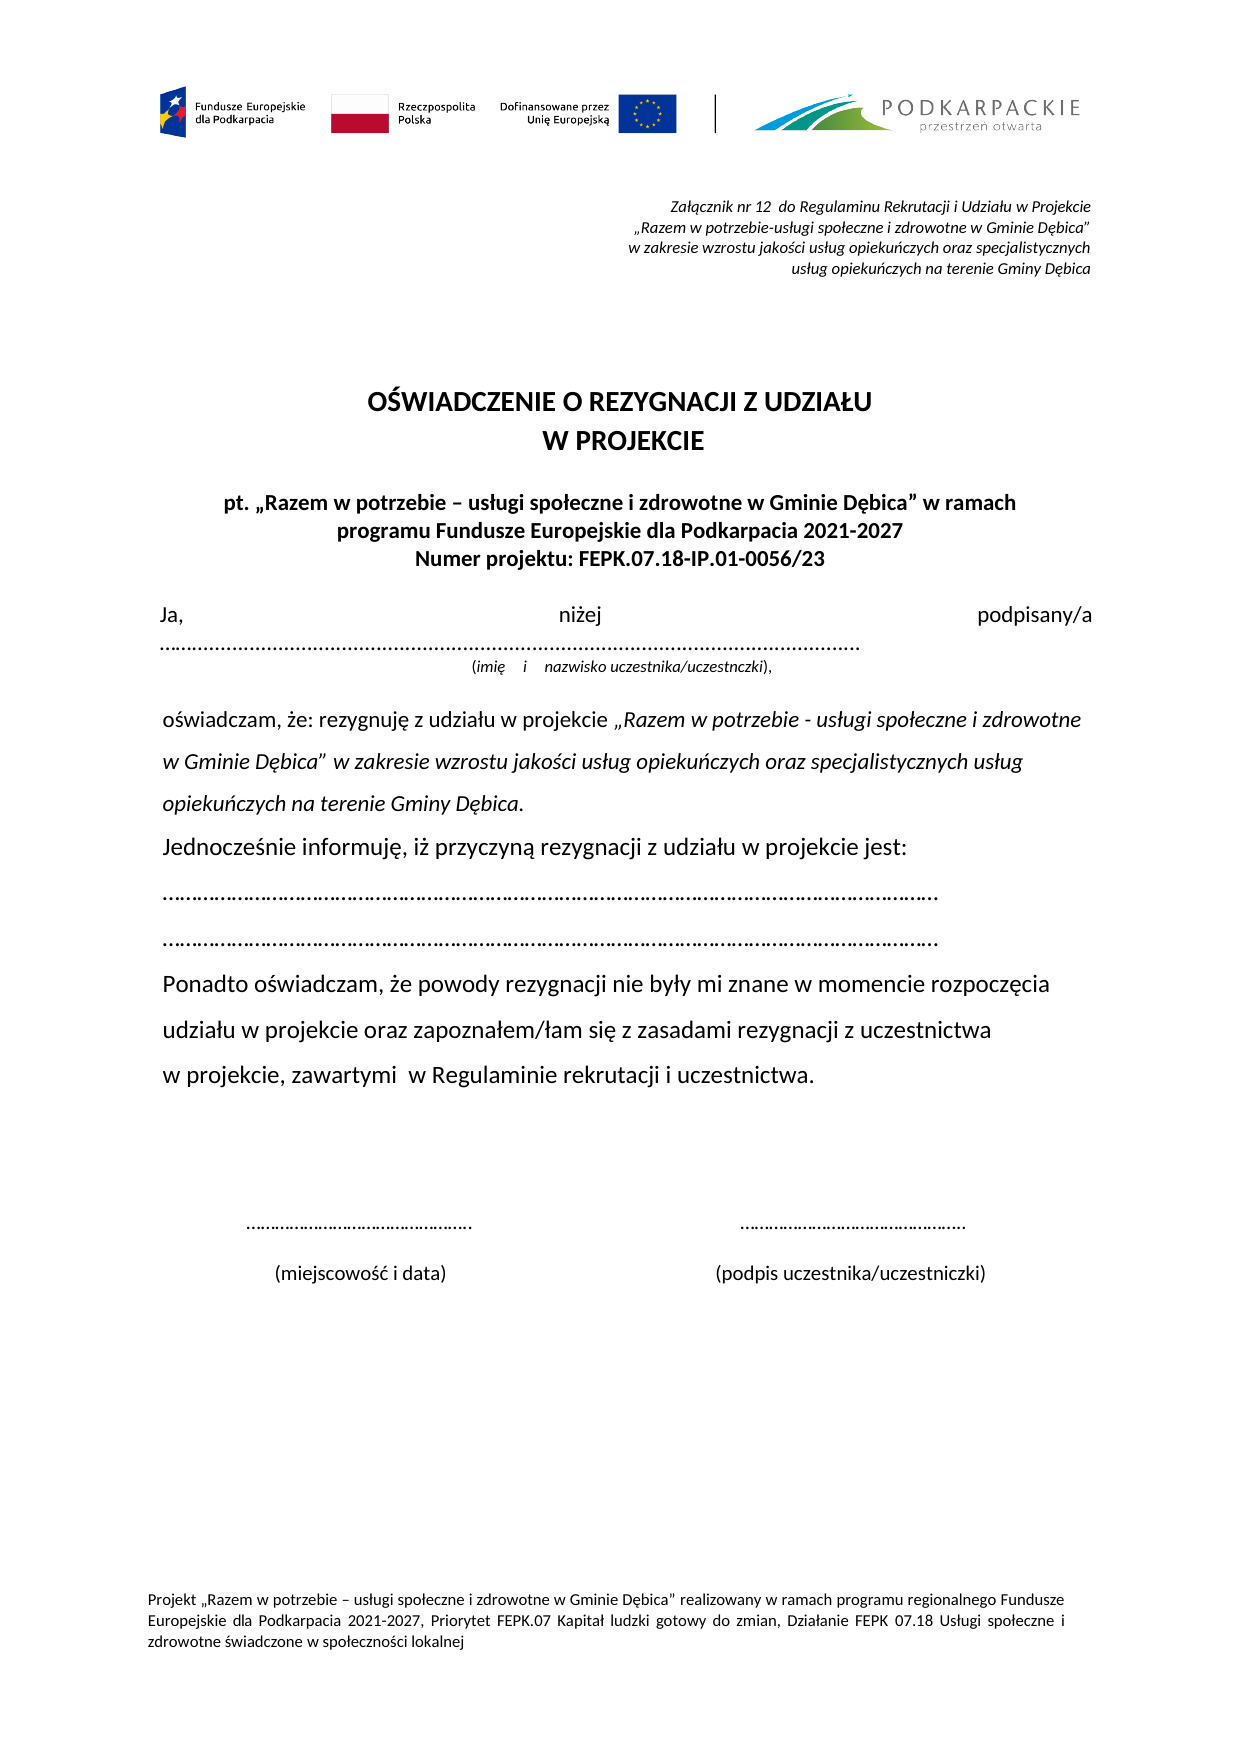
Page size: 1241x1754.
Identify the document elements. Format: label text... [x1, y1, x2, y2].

text usług opiekuńczych na terenie Gminy Dębica [148, 258, 1093, 278]
text (imię i nazwisko uczestnika/uczestnczki), [159, 657, 1093, 705]
text Ponadto oświadczam, że powody rezygnacji nie były mi znane w momencie rozpoczęcia udziału w projekcie oraz zapoznałem/łam się z zasadami rezygnacji z uczestnictwa w projekcie, zawartymi w Regulaminie rekrutacji i uczestnictwa. [162, 968, 1093, 1090]
text ……………………………………….. ……………………………………….. [148, 1209, 1093, 1235]
text Jednocześnie informuję, iż przyczyną rezygnacji z udziału w projekcie jest: [162, 831, 1093, 861]
text ……………………………………………………………………………………………………………………… [162, 877, 1093, 907]
text Ja, niżej podpisany/a …….................................................................................................................... [159, 600, 1093, 656]
text w zakresie wzrostu jakości usług opiekuńczych oraz specjalistycznych [148, 237, 1093, 258]
text „Razem w potrzebie-usługi społeczne i zdrowotne w Gminie Dębica” [148, 217, 1093, 237]
text ……………………………………………………………………………………………………………………… [162, 922, 1093, 953]
text pt. „Razem w potrzebie – usługi społeczne i zdrowotne w Gminie Dębica” w ramach [148, 488, 1093, 516]
text oświadczam, że: rezygnuję z udziału w projekcie „Razem w potrzebie - usługi społeczne i zdrowotne w Gminie Dębica” w zakresie wzrostu jakości usług opiekuńczych oraz specjalistycznych usług opiekuńczych na terenie Gminy Dębica. [162, 705, 1093, 817]
picture [147, 73, 1093, 151]
text OŚWIADCZENIE O REZYGNACJI Z UDZIAŁU W PROJEKCIE [148, 383, 1093, 457]
text (miejscowość i data) (podpis uczestnika/uczestniczki) [148, 1260, 1093, 1286]
text programu Fundusze Europejskie dla Podkarpacia 2021-2027 [148, 516, 1093, 544]
text Załącznik nr 12 do Regulaminu Rekrutacji i Udziału w Projekcie [369, 197, 1093, 217]
text Numer projektu: FEPK.07.18-IP.01-0056/23 [148, 544, 1093, 572]
